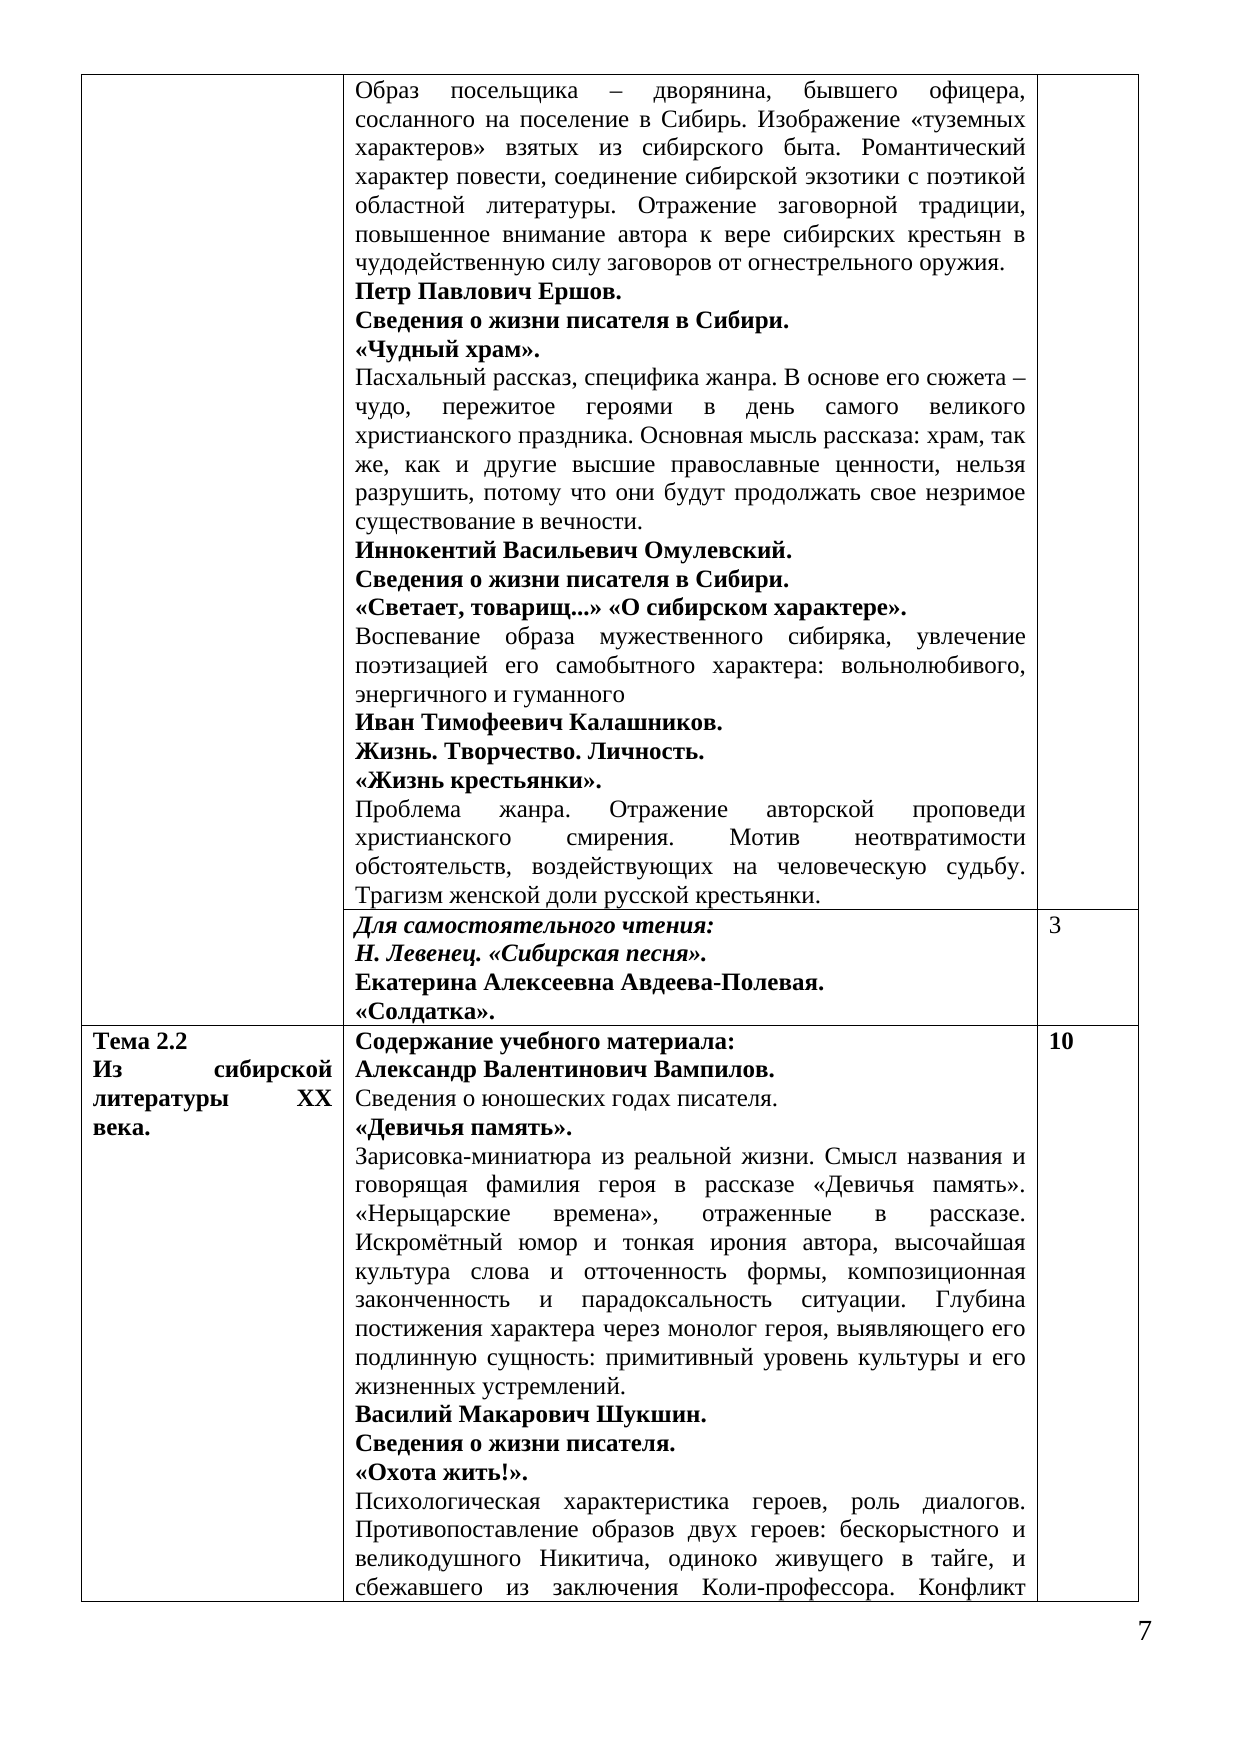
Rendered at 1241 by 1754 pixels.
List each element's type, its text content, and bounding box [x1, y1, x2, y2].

table_cell 5 [1038, 75, 1138, 909]
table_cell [82, 75, 343, 1025]
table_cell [82, 1026, 343, 1601]
table_cell 3 [1038, 910, 1138, 1025]
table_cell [344, 75, 1037, 909]
table_cell 10 [1038, 1026, 1138, 1601]
table_cell Для самостоятельного чтения: Н. Левенец. «Сибирская песня». Екатерина Алексеевна Авдеева-Полевая. «Солдатка». [344, 910, 1037, 1025]
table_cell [344, 1026, 1037, 1601]
